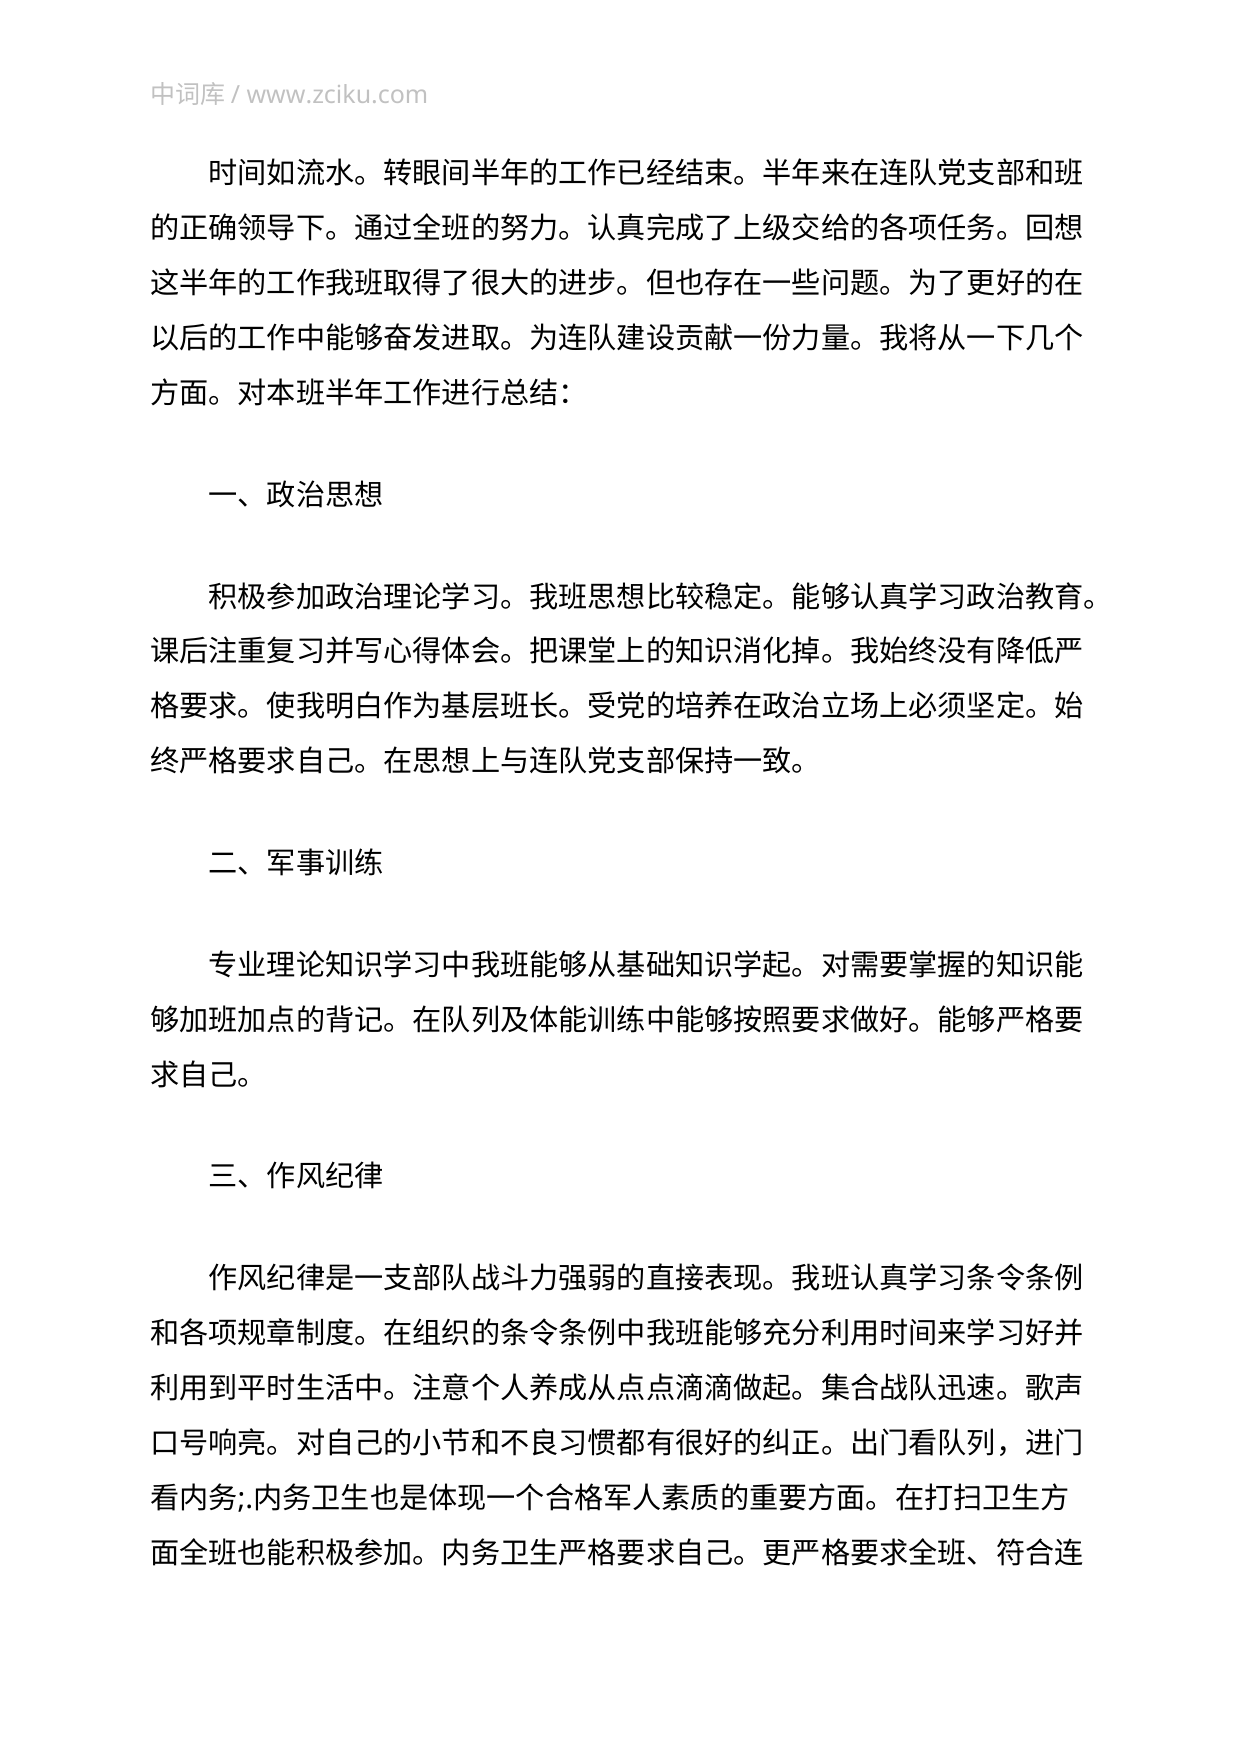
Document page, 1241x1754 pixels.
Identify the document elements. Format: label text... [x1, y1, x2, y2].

text 二、军事训练 [150, 839, 1090, 882]
text 一、政治思想 [150, 471, 1090, 514]
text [150, 1255, 1090, 1572]
text 三、作风纪律 [150, 1153, 1090, 1195]
text 积极参加政治理论学习。我班思想比较稳定。能够认真学习政治教育。课后注重复习并写心得体会。把课堂上的知识消化掉。我始终没有降低严格要求。使我明白作为基层班长。受党的培养在政治立场上必须坚定。始终严格要求自己。在思想上与连队党支部保持一致。 [150, 573, 1090, 780]
text 时间如流水。转眼间半年的工作已经结束。半年来在连队党支部和班的正确领导下。通过全班的努力。认真完成了上级交给的各项任务。回想这半年的工作我班取得了很大的进步。但也存在一些问题。为了更好的在以后的工作中能够奋发进取。为连队建设贡献一份力量。我将从一下几个方面。对本班半年工作进行总结： [150, 150, 1090, 412]
text 专业理论知识学习中我班能够从基础知识学起。对需要掌握的知识能够加班加点的背记。在队列及体能训练中能够按照要求做好。能够严格要求自己。 [150, 941, 1090, 1093]
